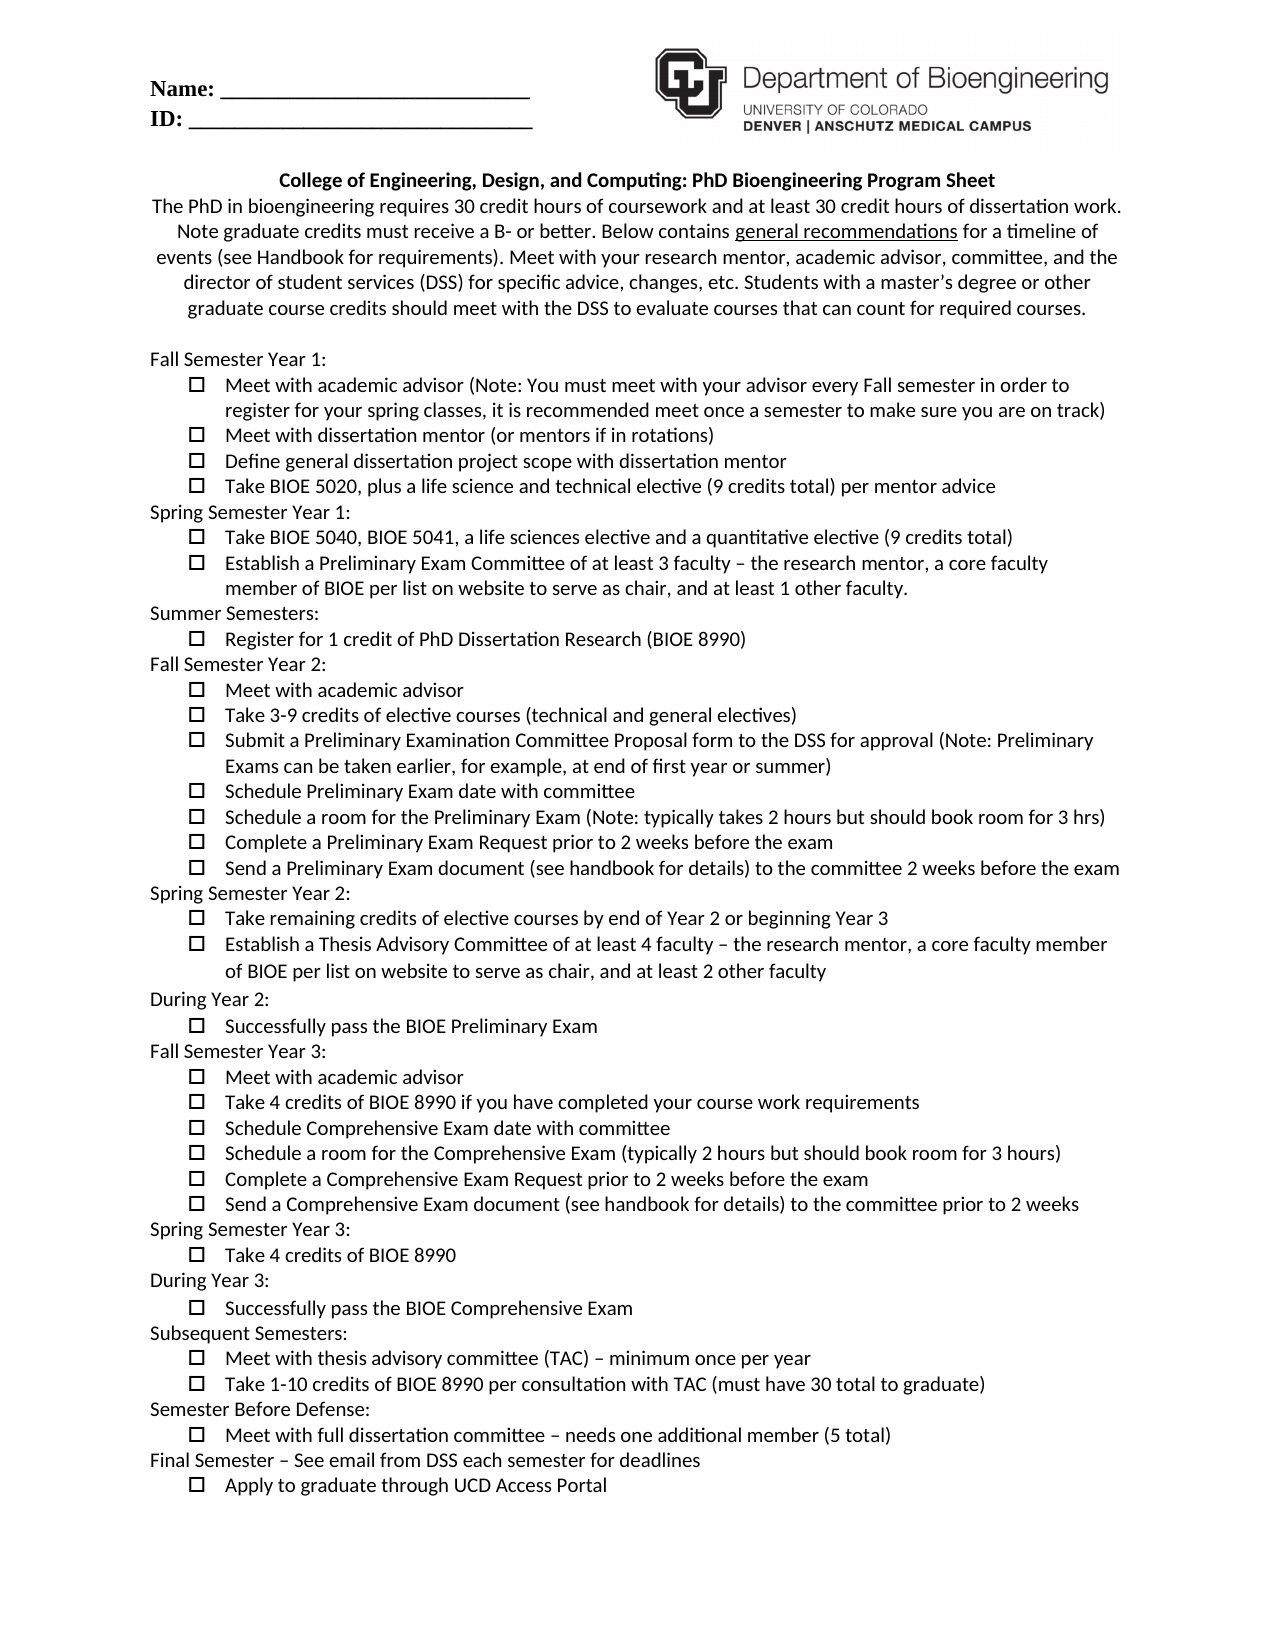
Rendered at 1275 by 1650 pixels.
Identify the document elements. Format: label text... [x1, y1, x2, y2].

list Meet with thesis advisory committee (TAC) – minimum once per year [187, 1346, 1125, 1371]
text The PhD in bioengineering requires 30 credit hours of coursework and at least 30 credit hours of dissertation work. Note graduate credits must receive a B- or better. Below contains general recommendations for a timeline of events (see Handbook for requirements). Meet with your research mentor, academic advisor, committee, and the director of student services (DSS) for specific advice, changes, etc. Students with a master’s degree or other graduate course credits should meet with the DSS to evaluate courses that can count for required courses. [150, 193, 1125, 320]
list Take 1-10 credits of BIOE 8990 per consultation with TAC (must have 30 total to graduate) [187, 1371, 1125, 1396]
list Establish a Thesis Advisory Committee of at least 4 faculty – the research mentor, a core faculty member of BIOE per list on website to serve as chair, and at least 2 other faculty [187, 931, 1125, 984]
list Apply to graduate through UCD Access Portal [187, 1473, 1125, 1498]
text Subsequent Semesters: [150, 1320, 1125, 1346]
text Fall Semester Year 2: [150, 651, 1125, 677]
list Meet with academic advisor (Note: You must meet with your advisor every Fall semester in order to register for your spring classes, it is recommended meet once a semester to make sure you are on track) [187, 372, 1125, 423]
list Schedule Preliminary Exam date with committee [187, 778, 1125, 804]
list Meet with academic advisor [187, 1064, 1125, 1089]
list Successfully pass the BIOE Comprehensive Exam [187, 1295, 1125, 1320]
text Final Semester – See email from DSS each semester for deadlines [150, 1447, 1125, 1473]
list Meet with dissertation mentor (or mentors if in rotations) [187, 423, 1125, 448]
list Send a Preliminary Exam document (see handbook for details) to the committee 2 weeks before the exam [187, 855, 1125, 880]
list Take remaining credits of elective courses by end of Year 2 or beginning Year 3 [187, 906, 1125, 931]
list Send a Comprehensive Exam document (see handbook for details) to the committee prior to 2 weeks [187, 1191, 1125, 1217]
list Establish a Preliminary Exam Committee of at least 3 faculty – the research mentor, a core faculty member of BIOE per list on website to serve as chair, and at least 1 other faculty. [187, 550, 1125, 601]
text Spring Semester Year 3: [150, 1217, 1125, 1242]
text Summer Semesters: [150, 601, 1125, 626]
text Spring Semester Year 2: [150, 880, 1125, 906]
text Fall Semester Year 3: [150, 1039, 1125, 1064]
text Fall Semester Year 1: [150, 346, 1125, 372]
list Complete a Comprehensive Exam Request prior to 2 weeks before the exam [187, 1166, 1125, 1191]
list Meet with full dissertation committee – needs one additional member (5 total) [187, 1422, 1125, 1447]
text Spring Semester Year 1: [150, 499, 1125, 524]
list Take BIOE 5040, BIOE 5041, a life sciences elective and a quantitative elective (9 credits total) [187, 524, 1125, 550]
list Schedule Comprehensive Exam date with committee [187, 1115, 1125, 1140]
text Semester Before Defense: [150, 1396, 1125, 1422]
list Take 3-9 credits of elective courses (technical and general electives) [187, 702, 1125, 728]
list Successfully pass the BIOE Preliminary Exam [187, 1013, 1125, 1039]
list Take 4 credits of BIOE 8990 [187, 1242, 1125, 1267]
text College of Engineering, Design, and Computing: PhD Bioengineering Program Sheet [150, 168, 1125, 193]
text During Year 2: [150, 986, 1125, 1011]
list Register for 1 credit of PhD Dissertation Research (BIOE 8990) [187, 626, 1125, 651]
list Submit a Preliminary Examination Committee Proposal form to the DSS for approval (Note: Preliminary Exams can be taken earlier, for example, at end of first year or summer) [187, 728, 1125, 778]
list Schedule a room for the Comprehensive Exam (typically 2 hours but should book room for 3 hours) [187, 1140, 1125, 1166]
list Define general dissertation project scope with dissertation mentor [187, 448, 1125, 473]
list Meet with academic advisor [187, 677, 1125, 702]
list Take 4 credits of BIOE 8990 if you have completed your course work requirements [187, 1089, 1125, 1115]
list Schedule a room for the Preliminary Exam (Note: typically takes 2 hours but should book room for 3 hrs) [187, 804, 1125, 829]
text During Year 3: [150, 1267, 1125, 1293]
picture [641, 33, 1125, 151]
list Complete a Preliminary Exam Request prior to 2 weeks before the exam [187, 829, 1125, 855]
list Take BIOE 5020, plus a life science and technical elective (9 credits total) per mentor advice [187, 473, 1125, 499]
